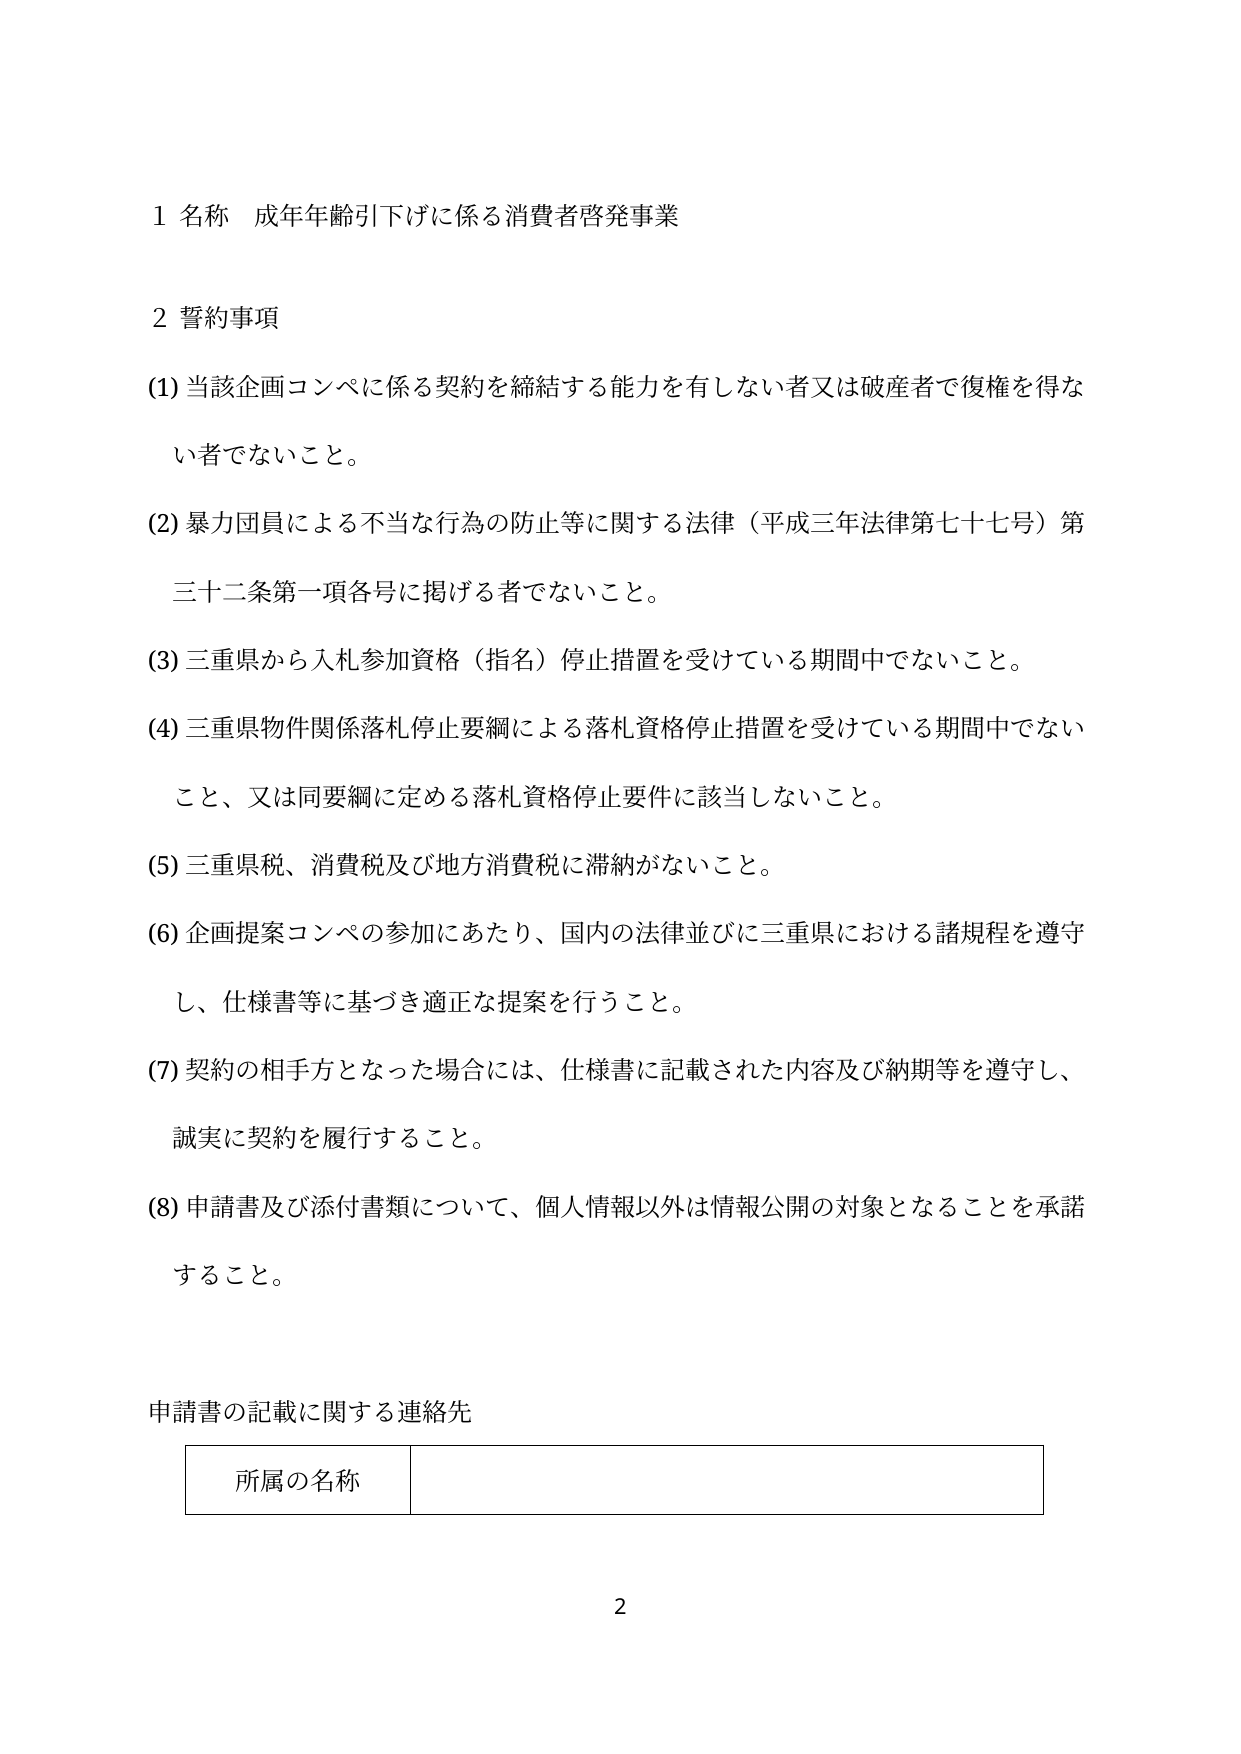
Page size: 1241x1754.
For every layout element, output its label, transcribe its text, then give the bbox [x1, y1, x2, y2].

text (1) 当該企画コンペに係る契約を締結する能力を有しない者又は破産者で復権を得ない者でないこと。 [148, 351, 1092, 488]
text (2) 暴力団員による不当な行為の防止等に関する法律（平成三年法律第七十七号）第三十二条第一項各号に掲げる者でないこと。 [148, 488, 1092, 624]
text (3) 三重県から入札参加資格（指名）停止措置を受けている期間中でないこと。 [148, 624, 1092, 693]
table_header 所属の名称 [186, 1446, 410, 1514]
text ２ 誓約事項 [148, 283, 1092, 351]
text (6) 企画提案コンペの参加にあたり、国内の法律並びに三重県における諸規程を遵守し、仕様書等に基づき適正な提案を行うこと。 [148, 898, 1092, 1034]
text (8) 申請書及び添付書類について、個人情報以外は情報公開の対象となることを承諾すること。 [148, 1171, 1092, 1308]
text (4) 三重県物件関係落札停止要綱による落札資格停止措置を受けている期間中でないこと、又は同要綱に定める落札資格停止要件に該当しないこと。 [148, 693, 1092, 829]
text (5) 三重県税、消費税及び地方消費税に滞納がないこと。 [148, 829, 1092, 898]
text 申請書の記載に関する連絡先 [148, 1376, 1092, 1444]
text (7) 契約の相手方となった場合には、仕様書に記載された内容及び納期等を遵守し、誠実に契約を履行すること。 [148, 1034, 1092, 1171]
table_header [411, 1446, 1043, 1514]
text １ 名称 成年年齢引下げに係る消費者啓発事業 [148, 180, 1092, 249]
